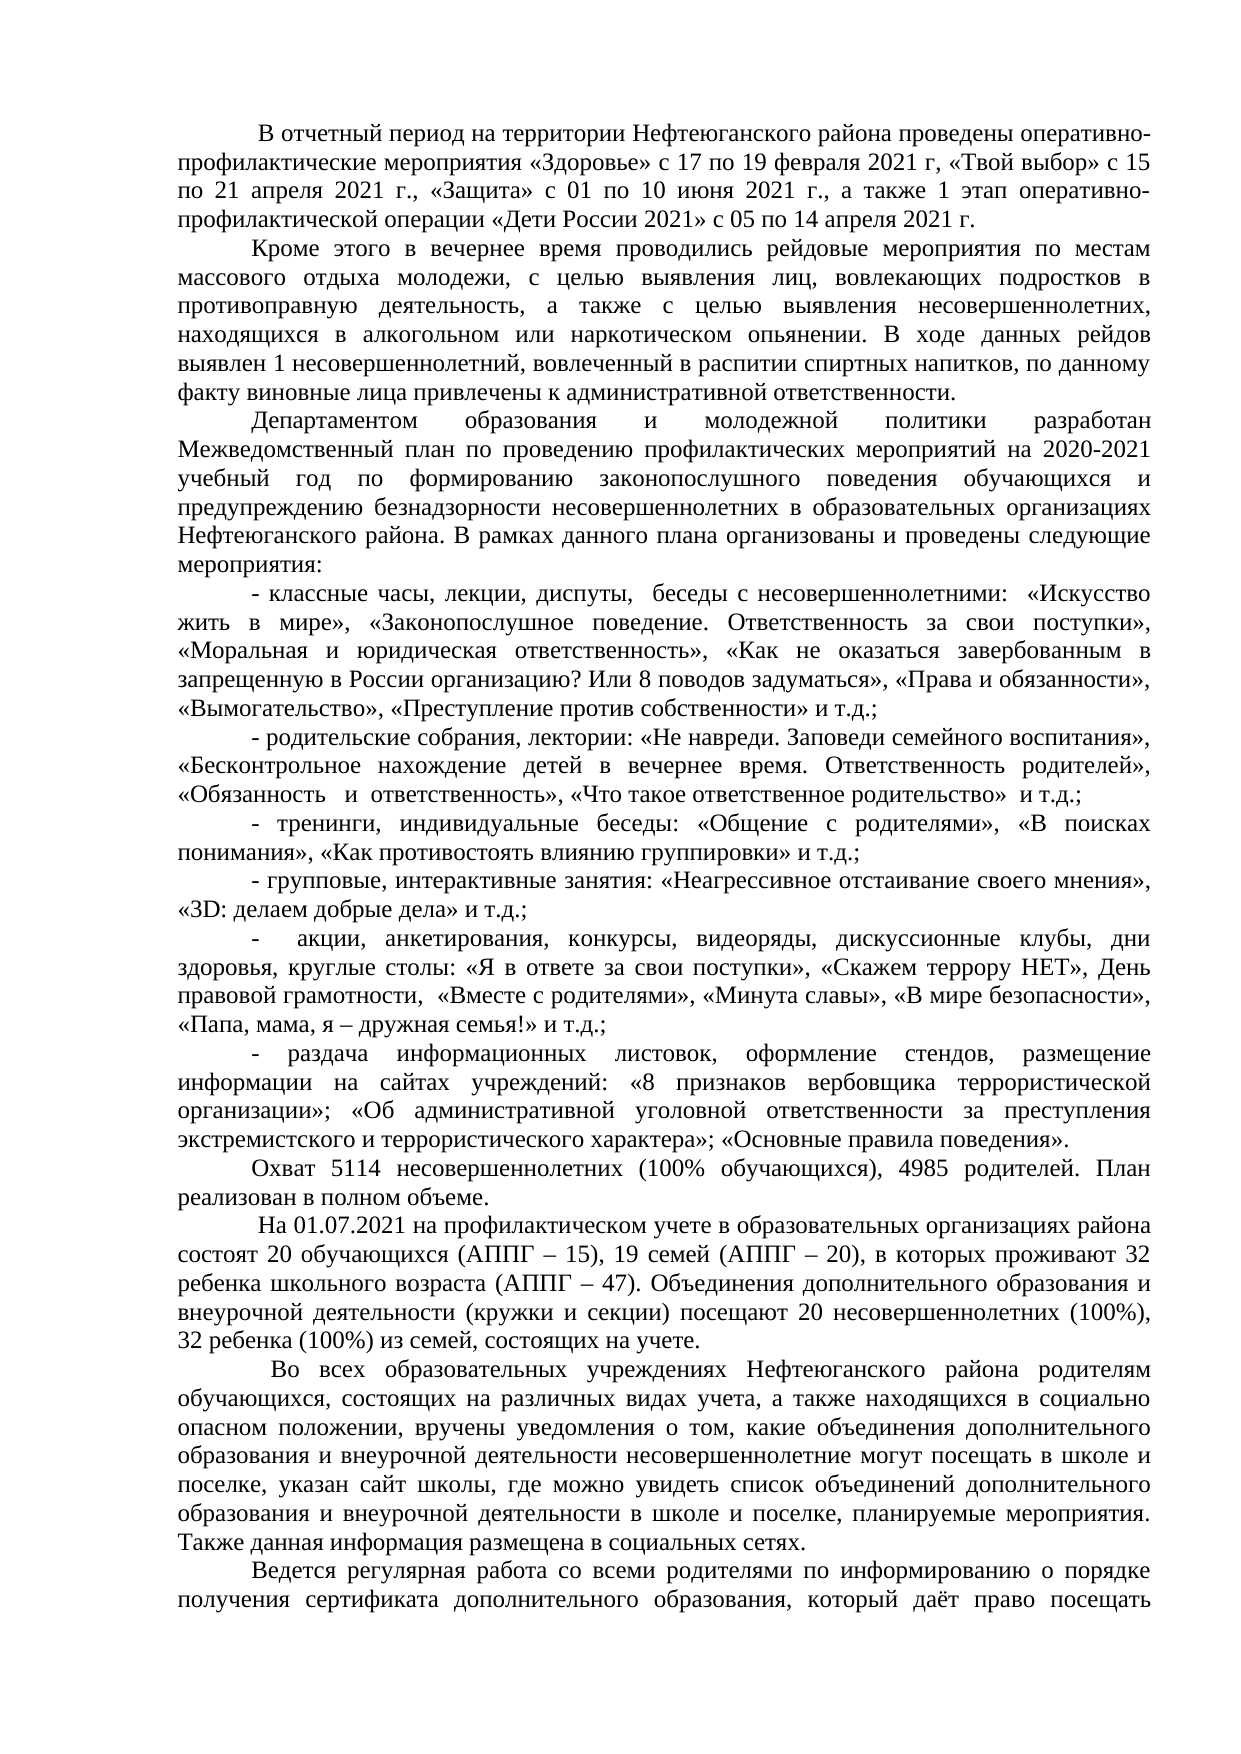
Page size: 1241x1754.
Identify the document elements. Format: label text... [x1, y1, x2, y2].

text На 01.07.2021 на профилактическом учете в образовательных организациях района состоят 20 обучающихся (АППГ – 15), 19 семей (АППГ – 20), в которых проживают 32 ребенка школьного возраста (АППГ – 47). Объединения дополнительного образования и внеурочной деятельности (кружки и секции) посещают 20 несовершеннолетних (100%), 32 ребенка (100%) из семей, состоящих на учете. [177, 1211, 1152, 1354]
text - групповые, интерактивные занятия: «Неагрессивное отстаивание своего мнения», «3D: делаем добрые дела» и т.д.; [177, 866, 1152, 923]
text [177, 1556, 1152, 1613]
text - акции, анкетирования, конкурсы, видеоряды, дискуссионные клубы, дни здоровья, круглые столы: «Я в ответе за свои поступки», «Скажем террору НЕТ», День правовой грамотности, «Вместе с родителями», «Минута славы», «В мире безопасности», «Папа, мама, я – дружная семья!» и т.д.; [177, 923, 1152, 1038]
text - классные часы, лекции, диспуты, беседы с несовершеннолетними: «Искусство жить в мире», «Законопослушное поведение. Ответственность за свои поступки», «Моральная и юридическая ответственность», «Как не оказаться завербованным в запрещенную в России организацию? Или 8 поводов задуматься», «Права и обязанности», «Вымогательство», «Преступление против собственности» и т.д.; [177, 578, 1152, 722]
text В отчетный период на территории Нефтеюганского района проведены оперативно-профилактические мероприятия «Здоровье» с 17 по 19 февраля 2021 г, «Твой выбор» с 15 по 21 апреля 2021 г., «Защита» с 01 по 10 июня 2021 г., а также 1 этап оперативно-профилактической операции «Дети России 2021» с 05 по 14 апреля 2021 г. [177, 118, 1152, 233]
text - раздача информационных листовок, оформление стендов, размещение информации на сайтах учреждений: «8 признаков вербовщика террористической организации»; «Об административной уголовной ответственности за преступления экстремистского и террористического характера»; «Основные правила поведения». [177, 1038, 1152, 1153]
text Кроме этого в вечернее время проводились рейдовые мероприятия по местам массового отдыха молодежи, с целью выявления лиц, вовлекающих подростков в противоправную деятельность, а также с целью выявления несовершеннолетних, находящихся в алкогольном или наркотическом опьянении. В ходе данных рейдов выявлен 1 несовершеннолетний, вовлеченный в распитии спиртных напитков, по данному факту виновные лица привлечены к административной ответственности. [177, 233, 1152, 406]
text - тренинги, индивидуальные беседы: «Общение с родителями», «В поисках понимания», «Как противостоять влиянию группировки» и т.д.; [177, 808, 1152, 866]
text Во всех образовательных учреждениях Нефтеюганского района родителям обучающихся, состоящих на различных видах учета, а также находящихся в социально опасном положении, вручены уведомления о том, какие объединения дополнительного образования и внеурочной деятельности несовершеннолетние могут посещать в школе и поселке, указан сайт школы, где можно увидеть список объединений дополнительного образования и внеурочной деятельности в школе и поселке, планируемые мероприятия. Также данная информация размещена в социальных сетях. [177, 1354, 1152, 1556]
text - родительские собрания, лектории: «Не навреди. Заповеди семейного воспитания», «Бесконтрольное нахождение детей в вечернее время. Ответственность родителей», «Обязанность и ответственность», «Что такое ответственное родительство» и т.д.; [177, 722, 1152, 808]
text Департаментом образования и молодежной политики разработан Межведомственный план по проведению профилактических мероприятий на 2020-2021 учебный год по формированию законопослушного поведения обучающихся и предупреждению безнадзорности несовершеннолетних в образовательных организациях Нефтеюганского района. В рамках данного плана организованы и проведены следующие мероприятия: [177, 406, 1152, 578]
text Охват 5114 несовершеннолетних (100% обучающихся), 4985 родителей. План реализован в полном объеме. [177, 1153, 1152, 1211]
